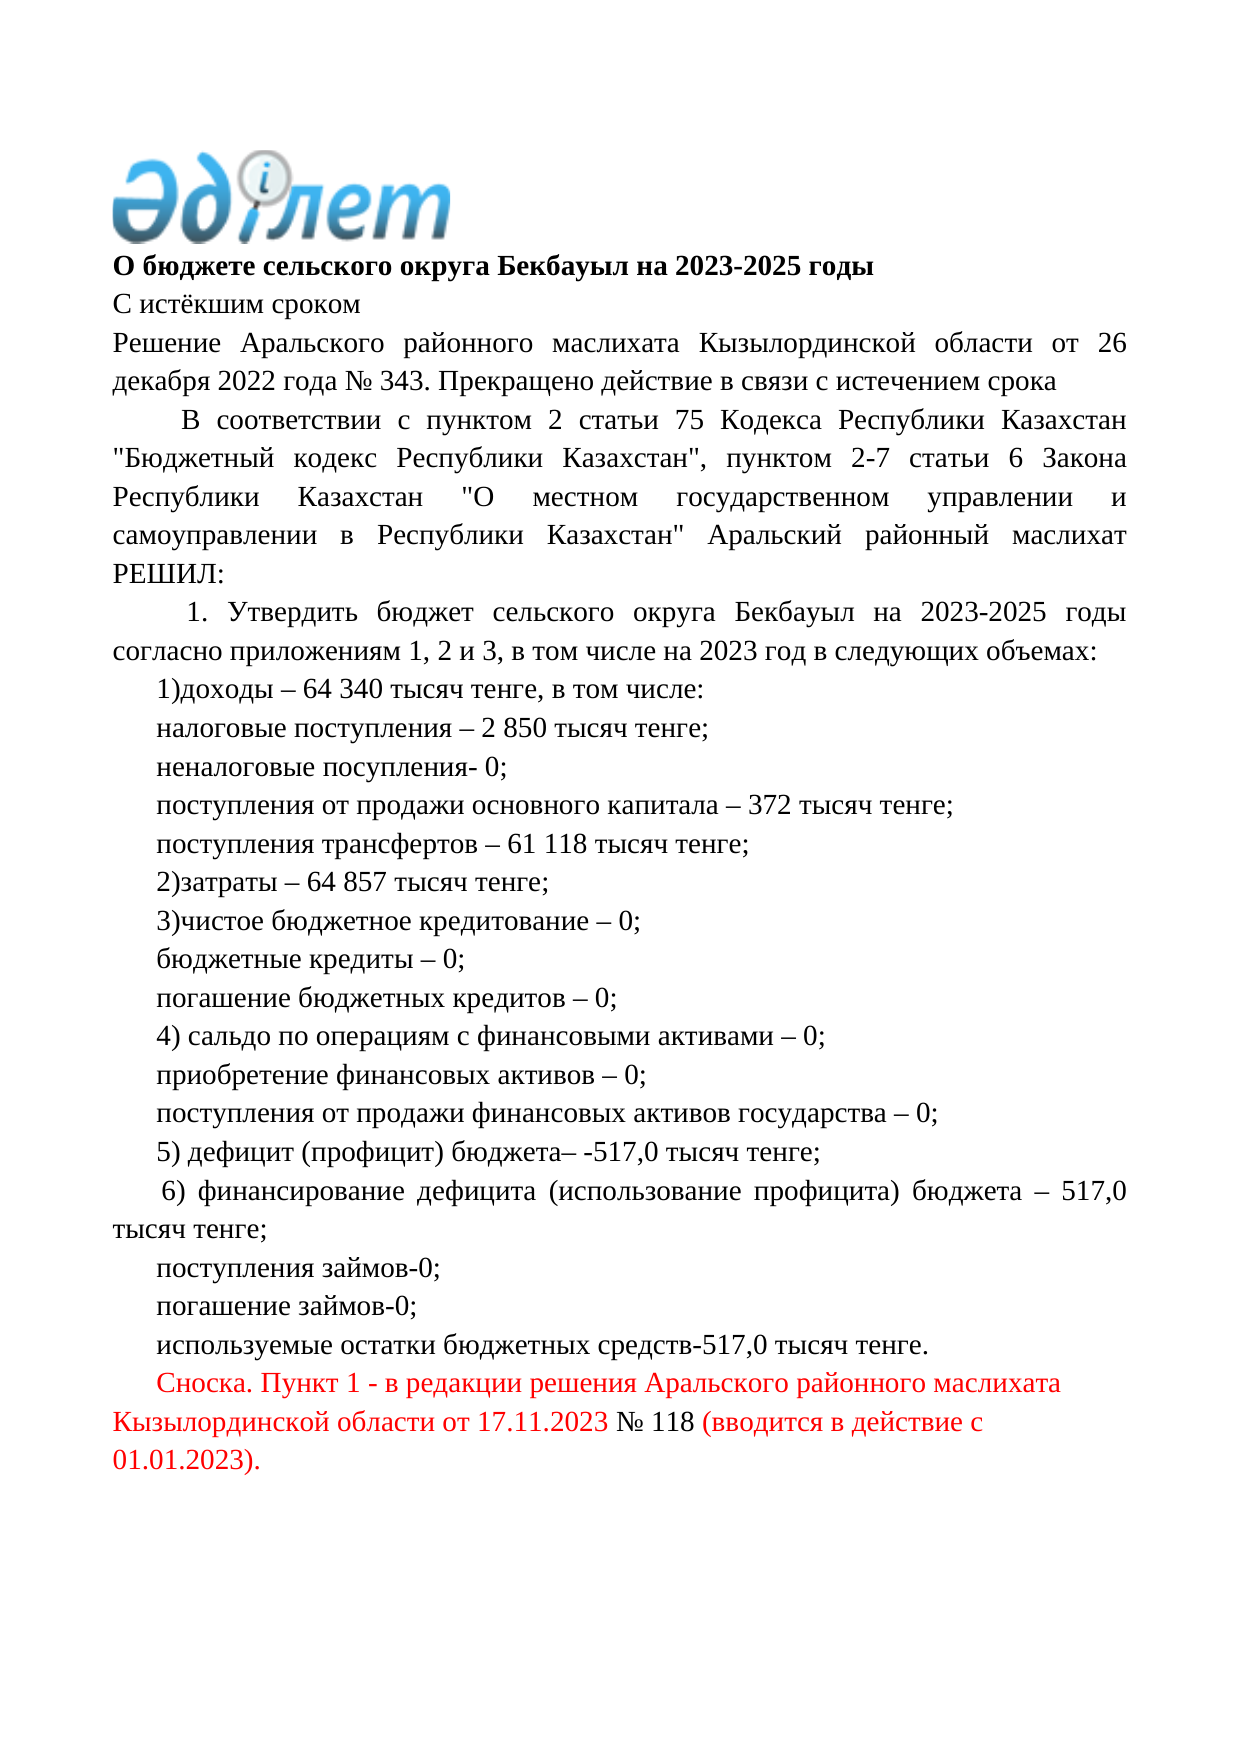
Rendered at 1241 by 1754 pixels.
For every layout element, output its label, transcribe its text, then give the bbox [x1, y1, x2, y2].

text О бюджете сельского округа Бекбауыл на 2023-2025 годы [112, 248, 1128, 281]
text 1)доходы – 64 340 тысяч тенге, в том числе: [112, 672, 1128, 705]
text Решение Аральского районного маслихата Кызылординской области от 26 декабря 2022 года № 343. Прекращено действие в связи с истечением срока [112, 325, 1128, 397]
text 5) дефицит (профицит) бюджета– -517,0 тысяч тенге; [112, 1134, 1128, 1168]
text поступления займов-0; [112, 1250, 1128, 1283]
text 6) финансирование дефицита (использование профицита) бюджета – 517,0 тысяч тенге; [112, 1173, 1128, 1245]
text бюджетные кредиты – 0; [112, 941, 1128, 975]
text В соответствии с пунктом 2 статьи 75 Кодекса Республики Казахстан "Бюджетный кодекс Республики Казахстан", пунктом 2-7 статьи 6 Закона Республики Казахстан "О местном государственном управлении и самоуправлении в Республики Казахстан" Аральский районный маслихат РЕШИЛ: [112, 402, 1128, 589]
text 3)чистое бюджетное кредитование – 0; [112, 903, 1128, 936]
picture [112, 150, 451, 244]
text поступления от продажи основного капитала – 372 тысяч тенге; [112, 787, 1128, 821]
text 4) сальдо по операциям с финансовыми активами – 0; [112, 1018, 1128, 1052]
text погашение бюджетных кредитов – 0; [112, 980, 1128, 1013]
text поступления от продажи финансовых активов государства – 0; [112, 1096, 1128, 1129]
text 1. Утвердить бюджет сельского округа Бекбауыл на 2023-2025 годы согласно приложениям 1, 2 и 3, в том числе на 2023 год в следующих объемах: [112, 594, 1128, 667]
text налоговые поступления – 2 850 тысяч тенге; [112, 710, 1128, 744]
text поступления трансфертов – 61 118 тысяч тенге; [112, 826, 1128, 859]
text приобретение финансовых активов – 0; [112, 1057, 1128, 1091]
text неналоговые посупления- 0; [112, 749, 1128, 782]
text используемые остатки бюджетных средств-517,0 тысяч тенге. [112, 1327, 1128, 1360]
text С истёкшим сроком [112, 286, 1128, 320]
text 2)затраты – 64 857 тысяч тенге; [112, 864, 1128, 898]
text погашение займов-0; [112, 1288, 1128, 1322]
text Сноска. Пункт 1 - в редакции решения Аральского районного маслихата Кызылординской области от 17.11.2023 № 118 (вводится в действие с 01.01.2023). [112, 1365, 1128, 1506]
